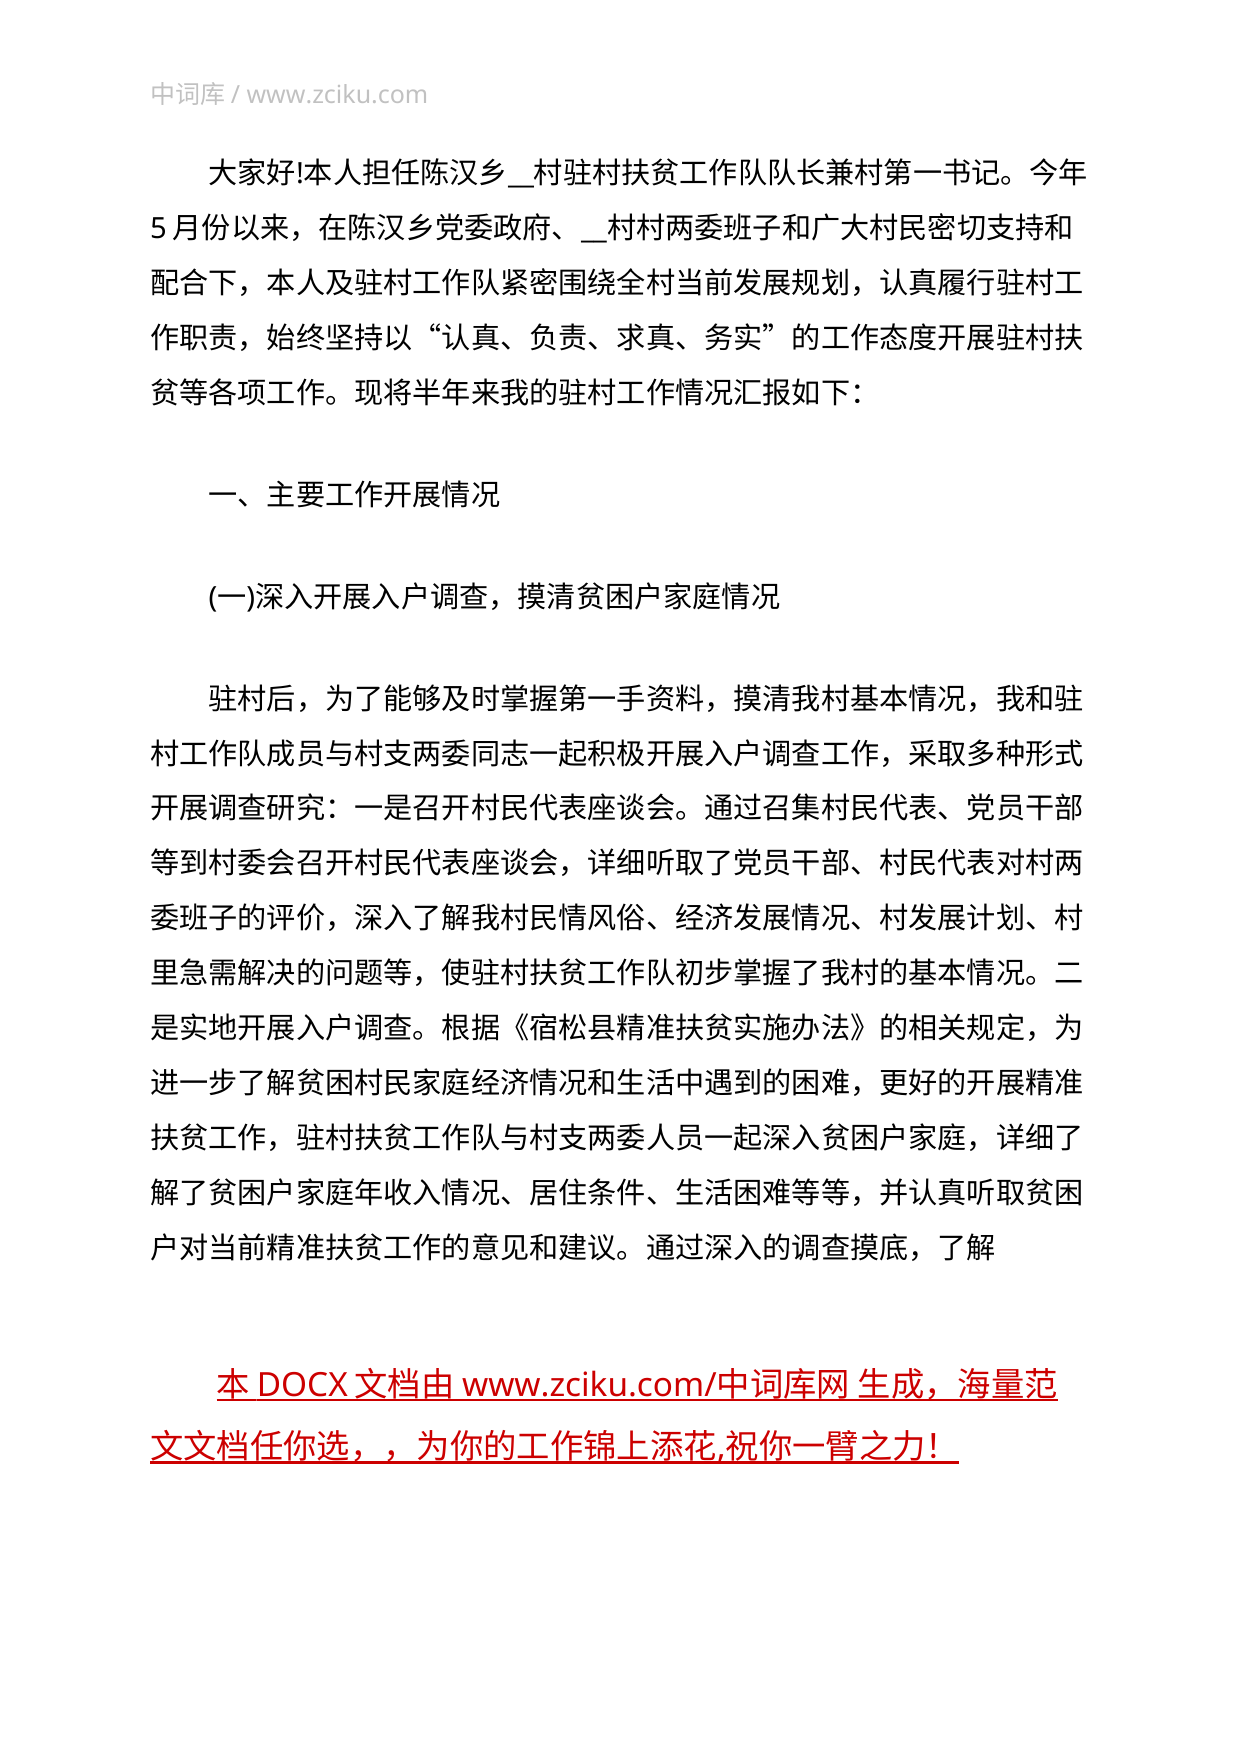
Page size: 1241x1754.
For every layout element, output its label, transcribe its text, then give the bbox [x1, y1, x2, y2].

text (一)深入开展入户调查，摸清贫困户家庭情况 [150, 573, 1090, 616]
text 一、主要工作开展情况 [150, 472, 1090, 514]
text 大家好!本人担任陈汉乡__村驻村扶贫工作队队长兼村第一书记。今年5月份以来，在陈汉乡党委政府、__村村两委班子和广大村民密切支持和配合下，本人及驻村工作队紧密围绕全村当前发展规划，认真履行驻村工作职责，始终坚持以“认真、负责、求真、务实”的工作态度开展驻村扶贫等各项工作。现将半年来我的驻村工作情况汇报如下： [150, 150, 1090, 412]
text 驻村后，为了能够及时掌握第一手资料，摸清我村基本情况，我和驻村工作队成员与村支两委同志一起积极开展入户调查工作，采取多种形式开展调查研究：一是召开村民代表座谈会。通过召集村民代表、党员干部等到村委会召开村民代表座谈会，详细听取了党员干部、村民代表对村两委班子的评价，深入了解我村民情风俗、经济发展情况、村发展计划、村里急需解决的问题等，使驻村扶贫工作队初步掌握了我村的基本情况。二是实地开展入户调查。根据《宿松县精准扶贫实施办法》的相关规定，为进一步了解贫困村民家庭经济情况和生活中遇到的困难，更好的开展精准扶贫工作，驻村扶贫工作队与村支两委人员一起深入贫困户家庭，详细了解了贫困户家庭年收入情况、居住条件、生活困难等等，并认真听取贫困户对当前精准扶贫工作的意见和建议。通过深入的调查摸底，了解 [150, 675, 1090, 1267]
text 本DOCX文档由 www.zciku.com/中词库网 生成，海量范文文档任你选，，为你的工作锦上添花,祝你一臂之力！ [150, 1357, 1090, 1468]
